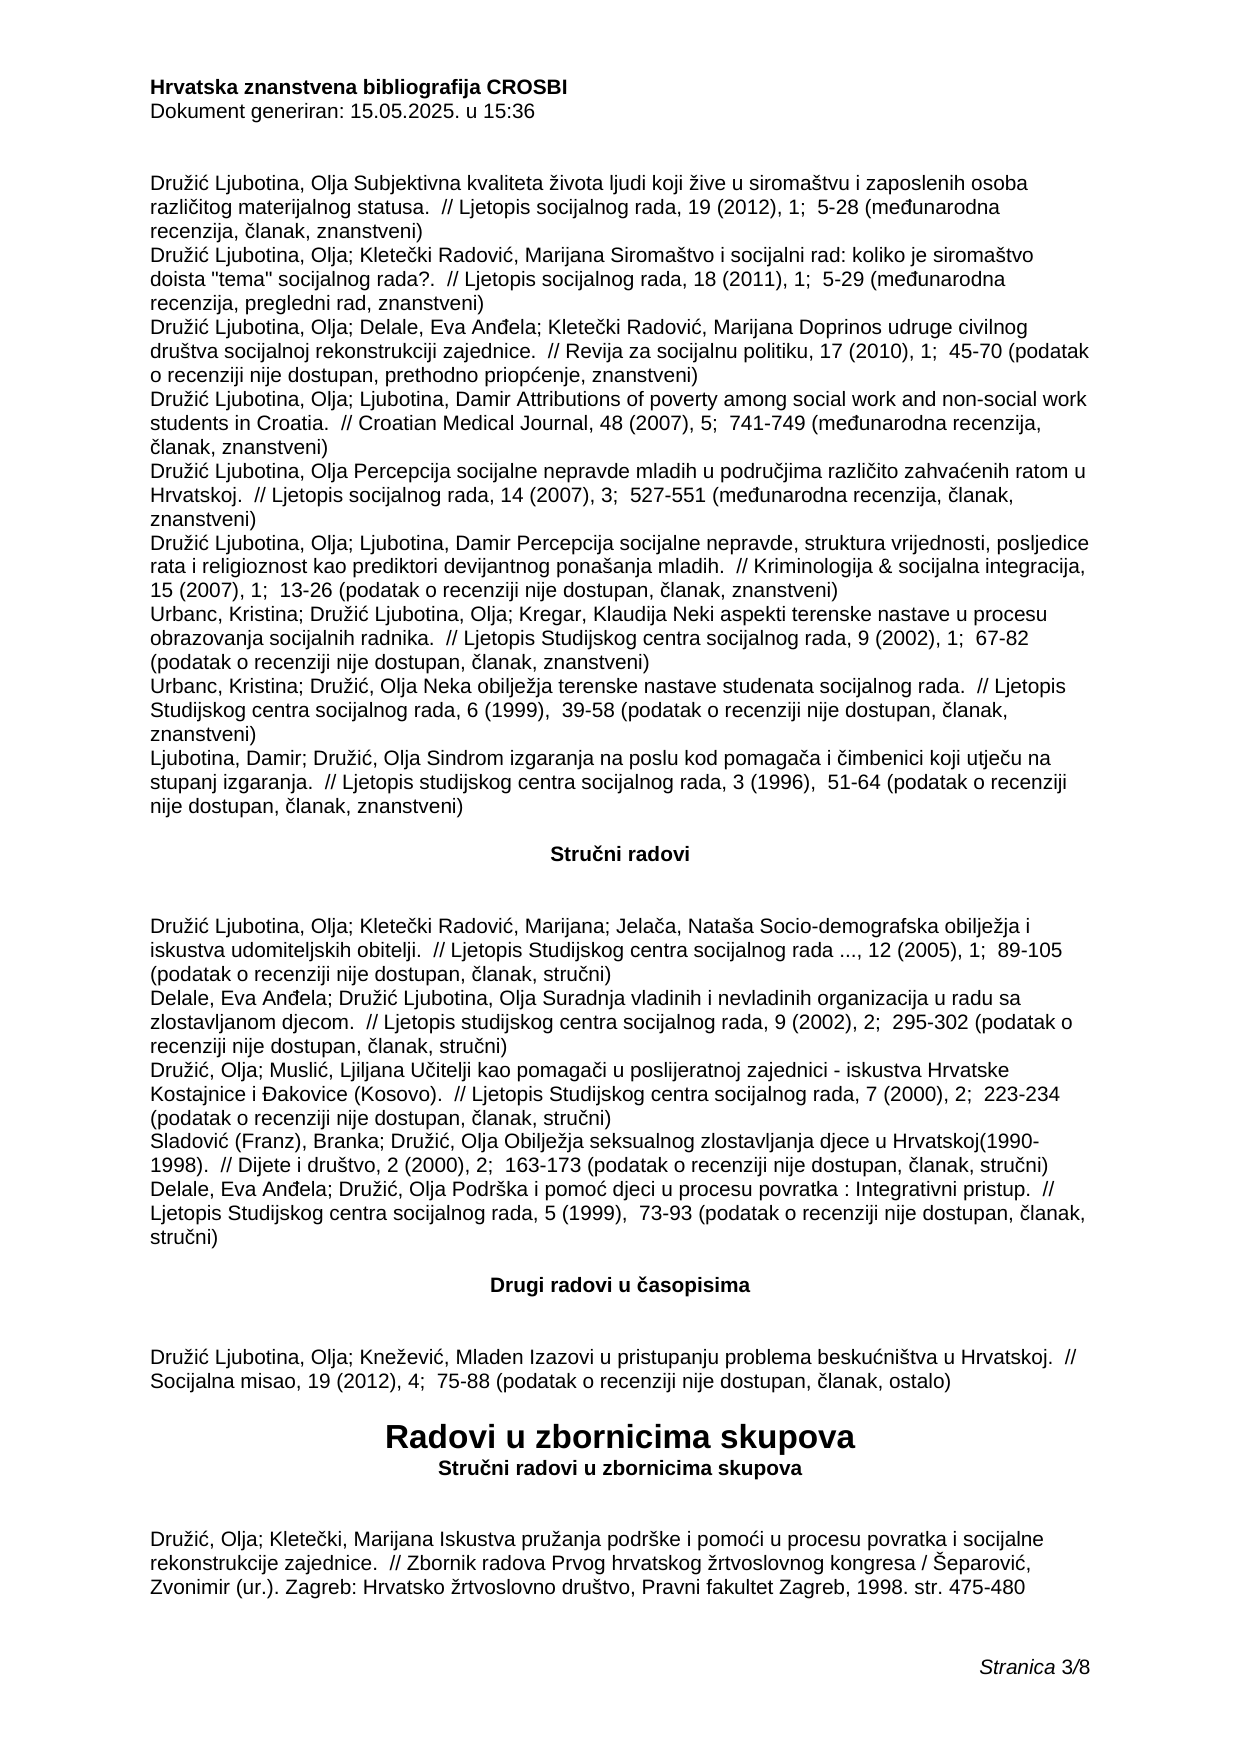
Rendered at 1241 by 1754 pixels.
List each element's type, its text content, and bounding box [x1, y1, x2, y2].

text Sladović (Franz), Branka; Družić, Olja [150, 1129, 1090, 1177]
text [150, 387, 1090, 458]
subtitle Stručni radovi [150, 842, 1090, 866]
text Družić Ljubotina, Olja [150, 458, 1090, 530]
text Družić Ljubotina, Olja; Kletečki Radović, Marijana [150, 243, 1090, 315]
text Delale, Eva Anđela; Družić, Olja [150, 1177, 1090, 1249]
text Družić Ljubotina, Olja; Kletečki Radović, Marijana; Jelača, Nataša [150, 914, 1090, 986]
text Družić Ljubotina, Olja; Knežević, Mladen [150, 1345, 1090, 1393]
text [150, 171, 1090, 243]
text Delale, Eva Anđela; Družić Ljubotina, Olja [150, 986, 1090, 1057]
text Družić Ljubotina, Olja; Delale, Eva Anđela; Kletečki Radović, Marijana [150, 315, 1090, 387]
subtitle Radovi u zbornicima skupova [150, 1417, 1090, 1455]
text Urbanc, Kristina; Družić, Olja [150, 674, 1090, 746]
text Družić Ljubotina, Olja; Ljubotina, Damir [150, 530, 1090, 602]
text Ljubotina, Damir; Družić, Olja [150, 746, 1090, 818]
subtitle Stručni radovi u zbornicima skupova [150, 1455, 1090, 1479]
text Urbanc, Kristina; Družić Ljubotina, Olja; Kregar, Klaudija [150, 602, 1090, 674]
subtitle Drugi radovi u časopisima [150, 1273, 1090, 1297]
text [150, 1527, 1090, 1599]
text Družić, Olja; Muslić, Ljiljana [150, 1057, 1090, 1129]
